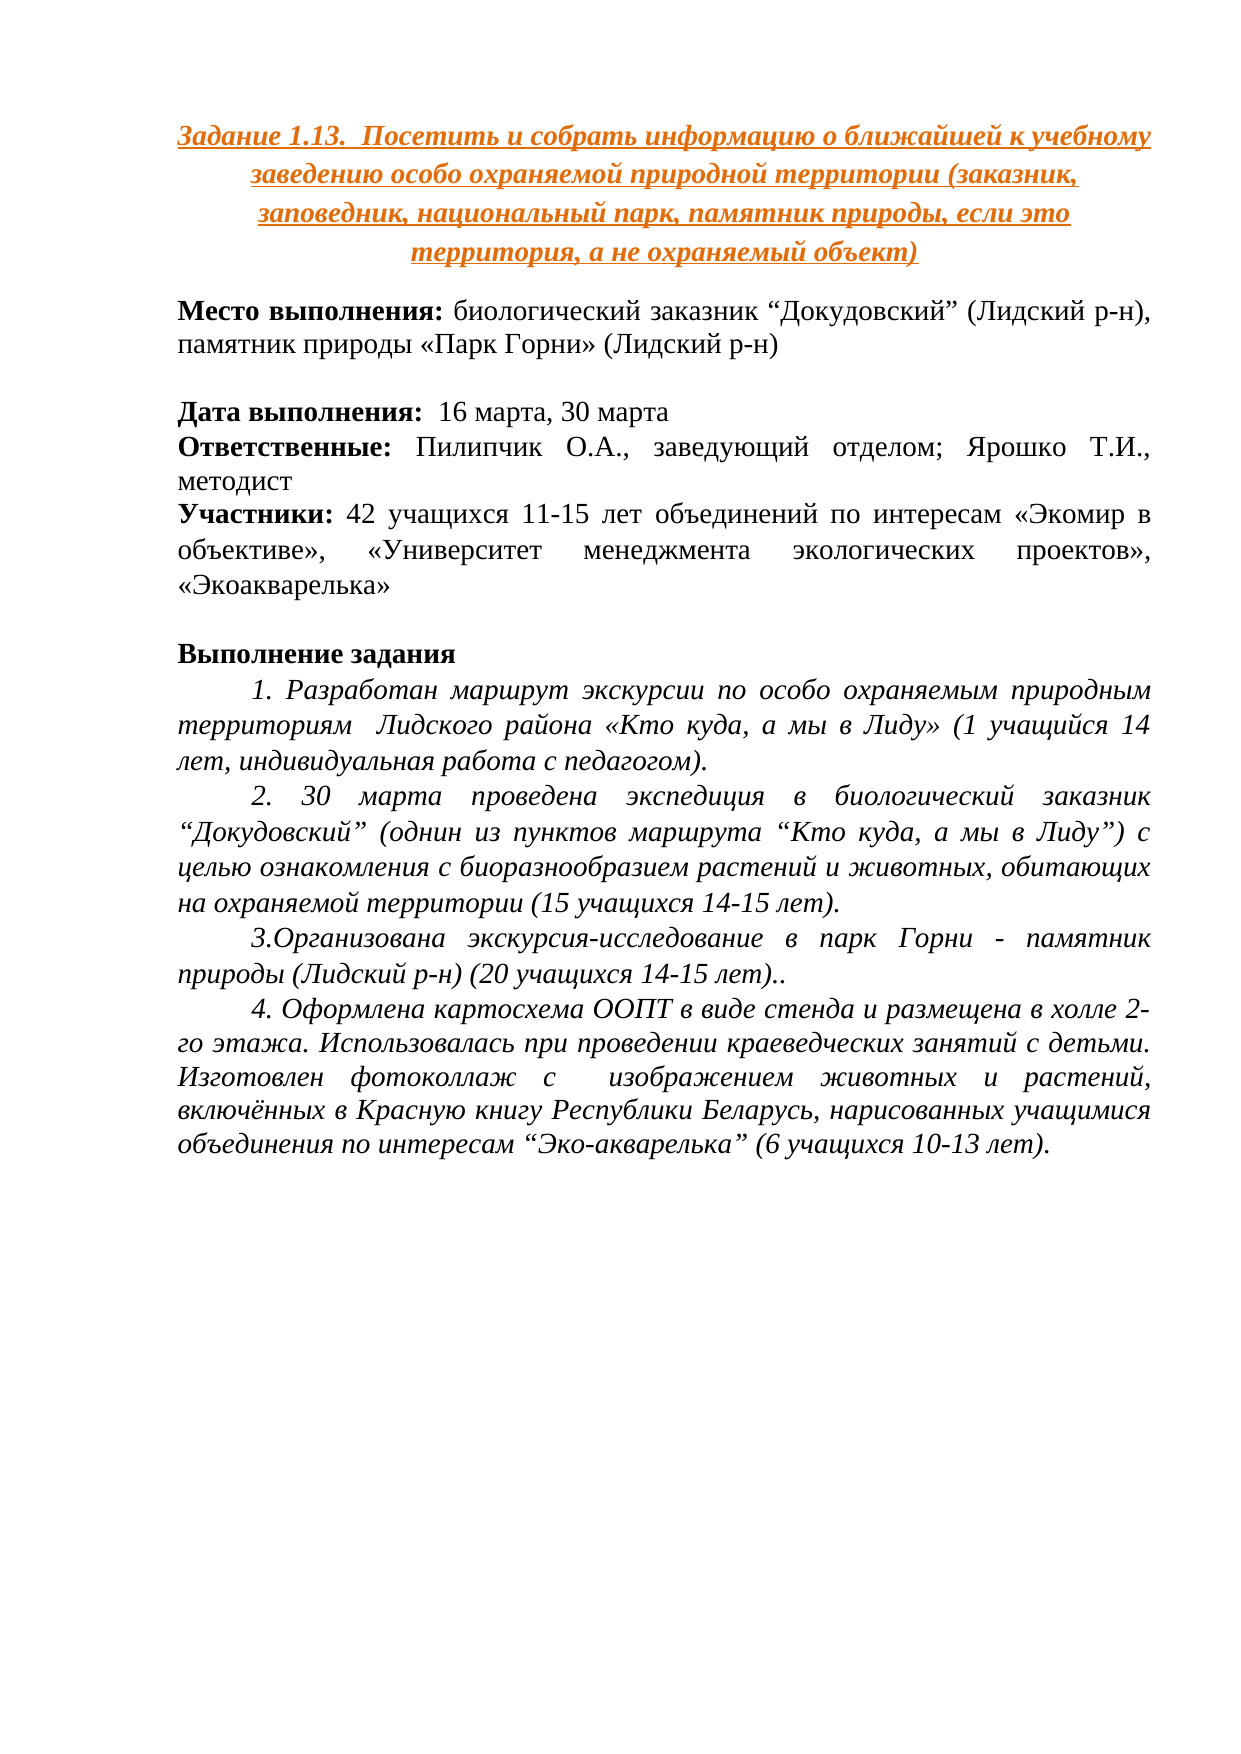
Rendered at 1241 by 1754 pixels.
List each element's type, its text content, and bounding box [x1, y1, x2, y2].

text 3.Организована экскурсия-исследование в парк Горни - памятник природы (Лидский р-н) (20 учащихся 14-15 лет).. [177, 921, 1152, 990]
text Место выполнения: биологический заказник “Докудовский” (Лидский р-н), памятник природы «Парк Горни» (Лидский р-н) [177, 293, 1152, 360]
text Задание 1.13. Посетить и собрать информацию о ближайшей к учебному заведению особо охраняемой природной территории (заказник, заповедник, национальный парк, памятник природы, если это территория, а не охраняемый объект) [177, 118, 1152, 267]
text 1. Разработан маршрут экскурсии по особо охраняемым природным территориям Лидского района «Кто куда, а мы в Лиду» (1 учащийся 14 лет, индивидуальная работа с педагогом). [177, 672, 1152, 777]
text Участники: 42 учащихся 11-15 лет объединений по интересам «Экомир в объективе», «Университет менеджмента экологических проектов», «Экоакварелька» [177, 496, 1152, 601]
text Дата выполнения: 16 марта, 30 марта [177, 394, 1152, 427]
text Выполнение задания [177, 636, 1152, 670]
text Ответственные: Пилипчик О.А., заведующий отделом; Ярошко Т.И., методист [177, 429, 1152, 496]
text 4. Оформлена картосхема ООПТ в виде стенда и размещена в холле 2-го этажа. Использовалась при проведении краеведческих занятий с детьми. Изготовлен фотоколлаж с изображением животных и растений, включённых в Красную книгу Республики Беларусь, нарисованных учащимися объединения по интересам “Эко-акварелька” (6 учащихся 10-13 лет). [177, 992, 1152, 1159]
text 2. 30 марта проведена экспедиция в биологический заказник “Докудовский” (однин из пунктов маршрута “Кто куда, а мы в Лиду”) с целью ознакомления с биоразнообразием растений и животных, обитающих на охраняемой территории (15 учащихся 14-15 лет). [177, 778, 1152, 919]
